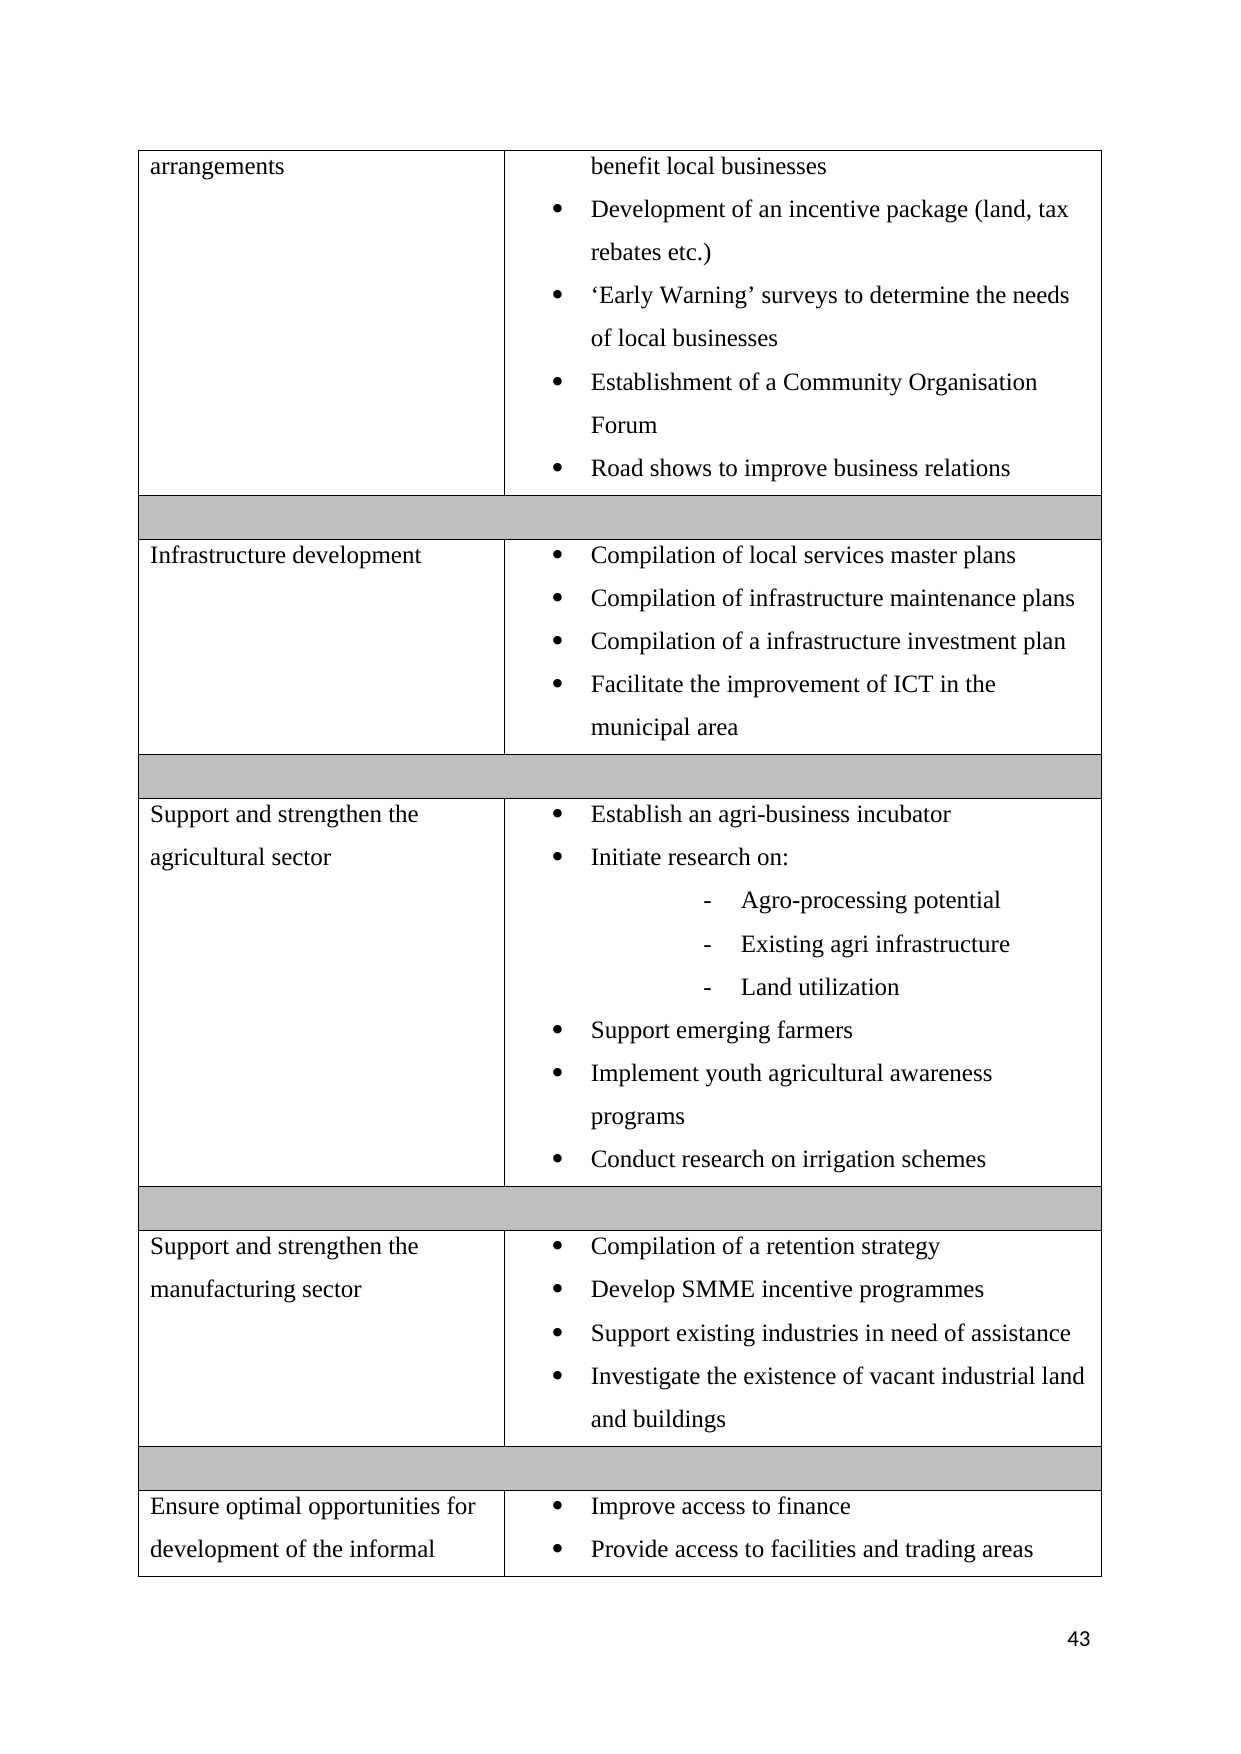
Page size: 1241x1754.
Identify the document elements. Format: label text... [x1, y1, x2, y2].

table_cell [505, 1491, 1101, 1576]
table_cell Infrastructure development [139, 540, 504, 754]
table_cell Establish an agri-business incubator Initiate research on: Agro-processing potential Existing agri infrastructure Land utilization Support emerging farmers Implement youth agricultural awareness programs Conduct research on irrigation schemes [505, 799, 1101, 1186]
table_cell Compilation of a retention strategy Develop SMME incentive programmes Support existing industries in need of assistance Investigate the existence of vacant industrial land and buildings [505, 1231, 1101, 1446]
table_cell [139, 1491, 504, 1576]
table_cell [139, 1187, 1101, 1230]
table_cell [139, 151, 504, 495]
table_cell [505, 151, 1101, 495]
table_cell Support and strengthen the agricultural sector [139, 799, 504, 1186]
table_cell [139, 1447, 1101, 1490]
table_cell Compilation of local services master plans Compilation of infrastructure maintenance plans Compilation of a infrastructure investment plan Facilitate the improvement of ICT in the municipal area [505, 540, 1101, 754]
table_cell [139, 496, 1101, 539]
table_cell Support and strengthen the manufacturing sector [139, 1231, 504, 1446]
table_cell [139, 755, 1101, 798]
